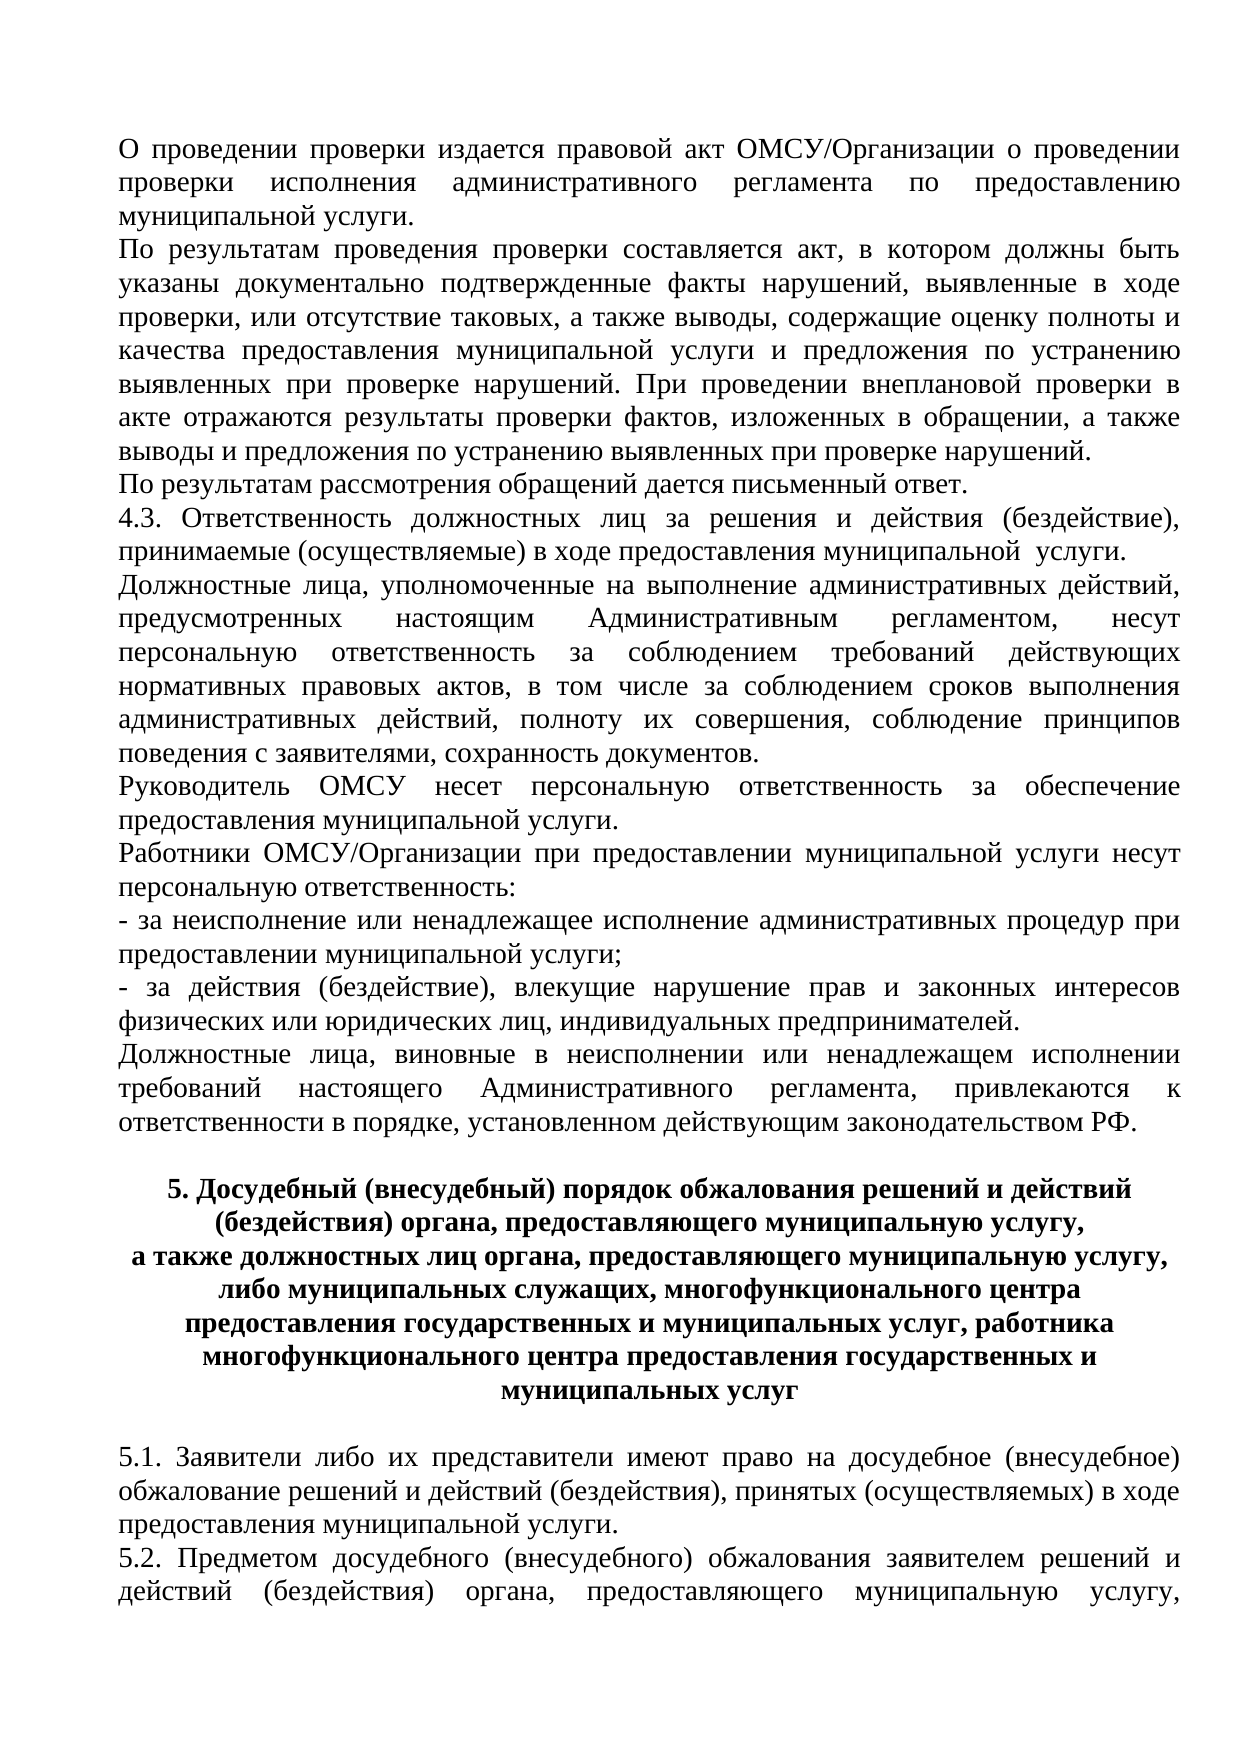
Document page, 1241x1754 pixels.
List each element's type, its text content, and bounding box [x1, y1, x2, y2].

text 5. Досудебный (внесудебный) порядок обжалования решений и действий (бездействия) органа, предоставляющего муниципальную услугу, [118, 1171, 1181, 1238]
text - за неисполнение или ненадлежащее исполнение административных процедур при предоставлении муниципальной услуги; [118, 902, 1181, 969]
text Руководитель ОМСУ несет персональную ответственность за обеспечение предоставления муниципальной услуги. [118, 768, 1181, 835]
text 5.1. Заявители либо их представители имеют право на досудебное (внесудебное) обжалование решений и действий (бездействия), принятых (осуществляемых) в ходе предоставления муниципальной услуги. [118, 1439, 1181, 1540]
text - за действия (бездействие), влекущие нарушение прав и законных интересов физических или юридических лиц, индивидуальных предпринимателей. [118, 969, 1181, 1037]
text Должностные лица, виновные в неисполнении или ненадлежащем исполнении требований настоящего Административного регламента, привлекаются к ответственности в порядке, установленном действующим законодательством РФ. [118, 1037, 1181, 1137]
text а также должностных лиц органа, предоставляющего муниципальную услугу, либо муниципальных служащих, многофункционального центра предоставления государственных и муниципальных услуг, работника многофункционального центра предоставления государственных и муниципальных услуг [118, 1238, 1181, 1406]
text По результатам проведения проверки составляется акт, в котором должны быть указаны документально подтвержденные факты нарушений, выявленные в ходе проверки, или отсутствие таковых, а также выводы, содержащие оценку полноты и качества предоставления муниципальной услуги и предложения по устранению выявленных при проверке нарушений. При проведении внеплановой проверки в акте отражаются результаты проверки фактов, изложенных в обращении, а также выводы и предложения по устранению выявленных при проверке нарушений. [118, 232, 1181, 466]
text Должностные лица, уполномоченные на выполнение административных действий, предусмотренных настоящим Административным регламентом, несут персональную ответственность за соблюдением требований действующих нормативных правовых актов, в том числе за соблюдением сроков выполнения административных действий, полноту их совершения, соблюдение принципов поведения с заявителями, сохранность документов. [118, 567, 1181, 768]
text Работники ОМСУ/Организации при предоставлении муниципальной услуги несут персональную ответственность: [118, 835, 1181, 902]
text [118, 1540, 1181, 1607]
text По результатам рассмотрения обращений дается письменный ответ. [118, 466, 1181, 500]
text О проведении проверки издается правовой акт ОМСУ/Организации о проведении проверки исполнения административного регламента по предоставлению муниципальной услуги. [118, 131, 1181, 232]
text 4.3. Ответственность должностных лиц за решения и действия (бездействие), принимаемые (осуществляемые) в ходе предоставления муниципальной услуги. [118, 500, 1181, 567]
